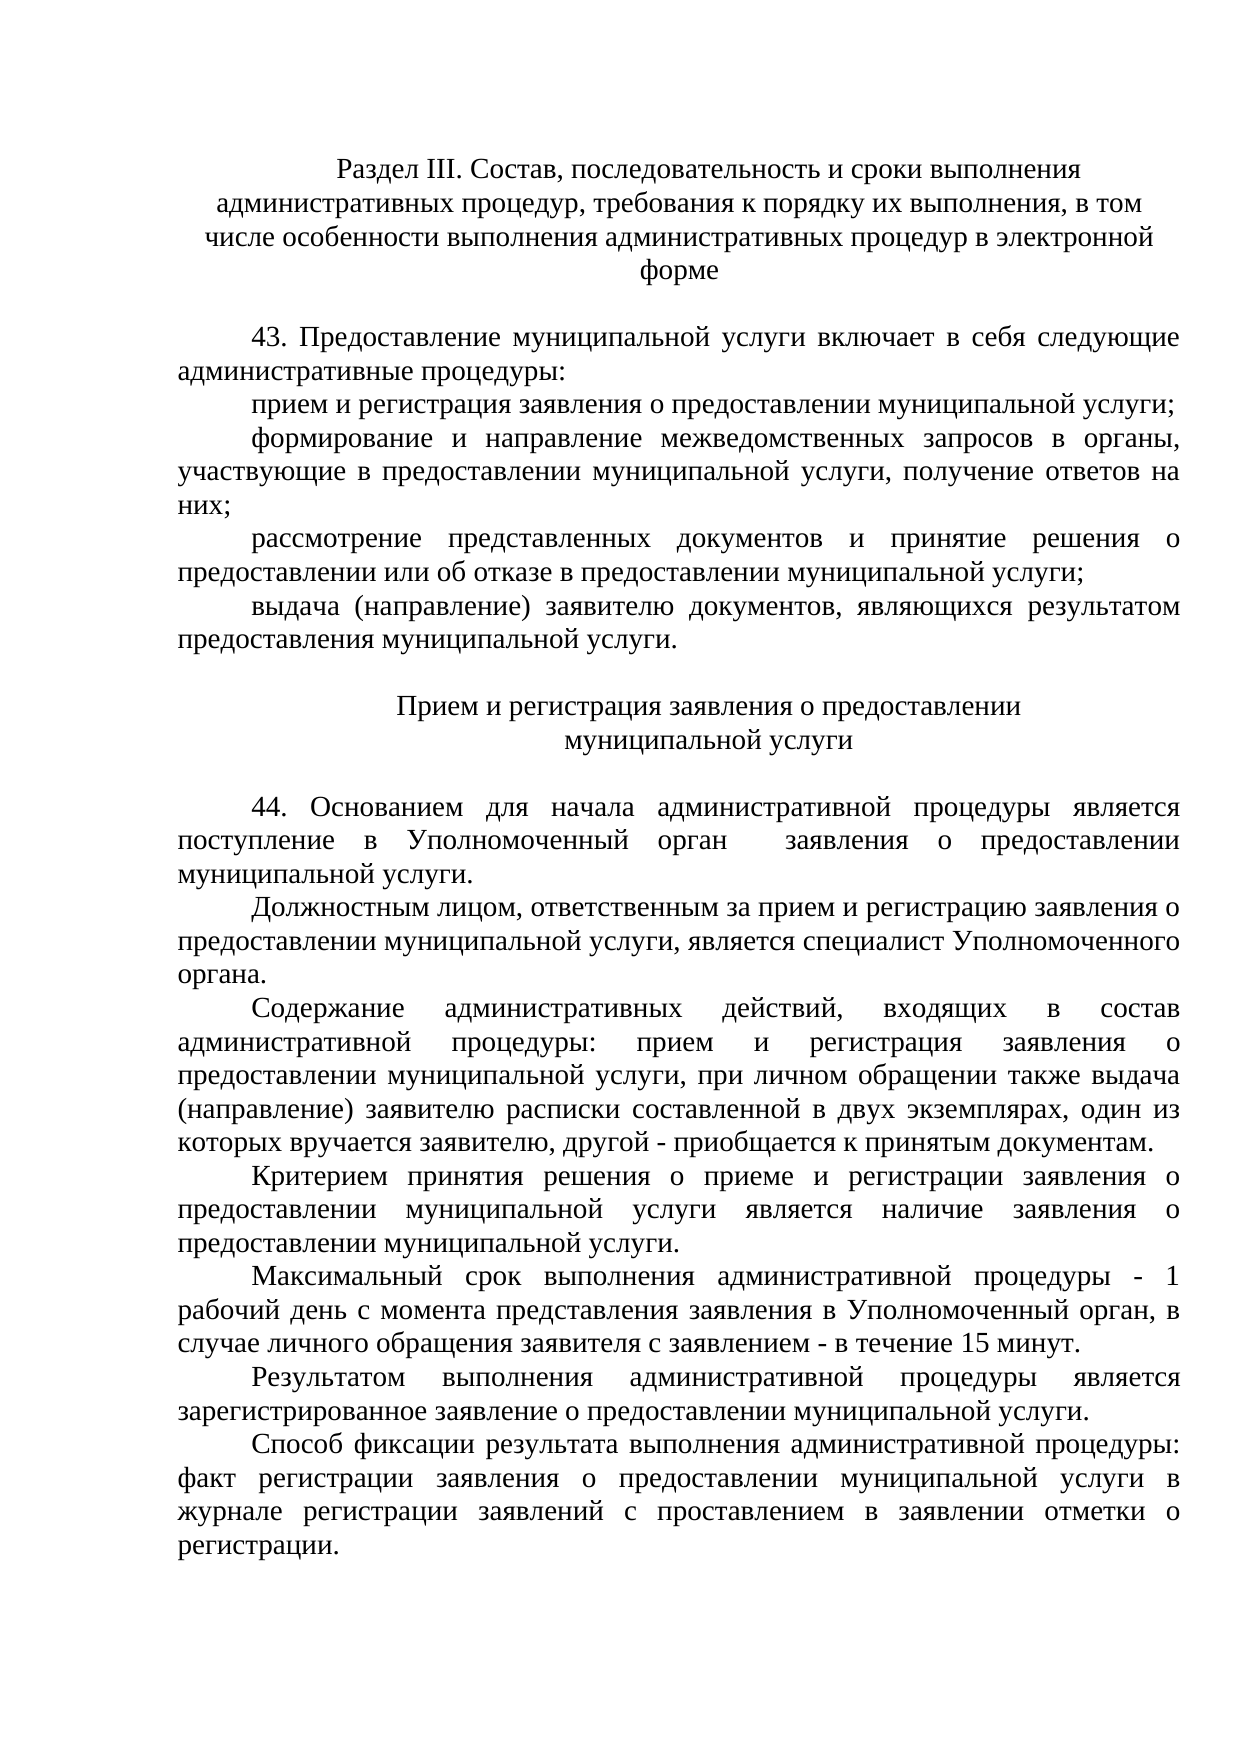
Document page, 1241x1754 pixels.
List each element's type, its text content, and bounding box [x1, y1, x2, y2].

text рассмотрение представленных документов и принятие решения о предоставлении или об отказе в предоставлении муниципальной услуги; [177, 521, 1181, 588]
subtitle Раздел III. Состав, последовательность и сроки выполнения административных процедур, требования к порядку их выполнения, в том числе особенности выполнения административных процедур в электронной форме [177, 152, 1181, 286]
text Должностным лицом, ответственным за прием и регистрацию заявления о предоставлении муниципальной услуги, является специалист Уполномоченного органа. [177, 889, 1181, 990]
text Прием и регистрация заявления о предоставлении [177, 688, 1181, 722]
text 44. Основанием для начала административной процедуры является поступление в Уполномоченный орган заявления о предоставлении муниципальной услуги. [177, 789, 1181, 889]
text Способ фиксации результата выполнения административной процедуры: факт регистрации заявления о предоставлении муниципальной услуги в журнале регистрации заявлений с проставлением в заявлении отметки о регистрации. [177, 1426, 1181, 1560]
text 43. Предоставление муниципальной услуги включает в себя следующие административные процедуры: [177, 319, 1181, 386]
text выдача (направление) заявителю документов, являющихся результатом предоставления муниципальной услуги. [177, 588, 1181, 655]
text Критерием принятия решения о приеме и регистрации заявления о предоставлении муниципальной услуги является наличие заявления о предоставлении муниципальной услуги. [177, 1158, 1181, 1258]
text формирование и направление межведомственных запросов в органы, участвующие в предоставлении муниципальной услуги, получение ответов на них; [177, 420, 1181, 521]
text Максимальный срок выполнения административной процедуры - 1 рабочий день с момента представления заявления в Уполномоченный орган, в случае личного обращения заявителя с заявлением - в течение 15 минут. [177, 1258, 1181, 1359]
text Содержание административных действий, входящих в состав административной процедуры: прием и регистрация заявления о предоставлении муниципальной услуги, при личном обращении также выдача (направление) заявителю расписки составленной в двух экземплярах, один из которых вручается заявителю, другой - приобщается к принятым документам. [177, 990, 1181, 1158]
text муниципальной услуги [177, 722, 1181, 755]
text прием и регистрация заявления о предоставлении муниципальной услуги; [177, 386, 1181, 420]
text Результатом выполнения административной процедуры является зарегистрированное заявление о предоставлении муниципальной услуги. [177, 1359, 1181, 1426]
